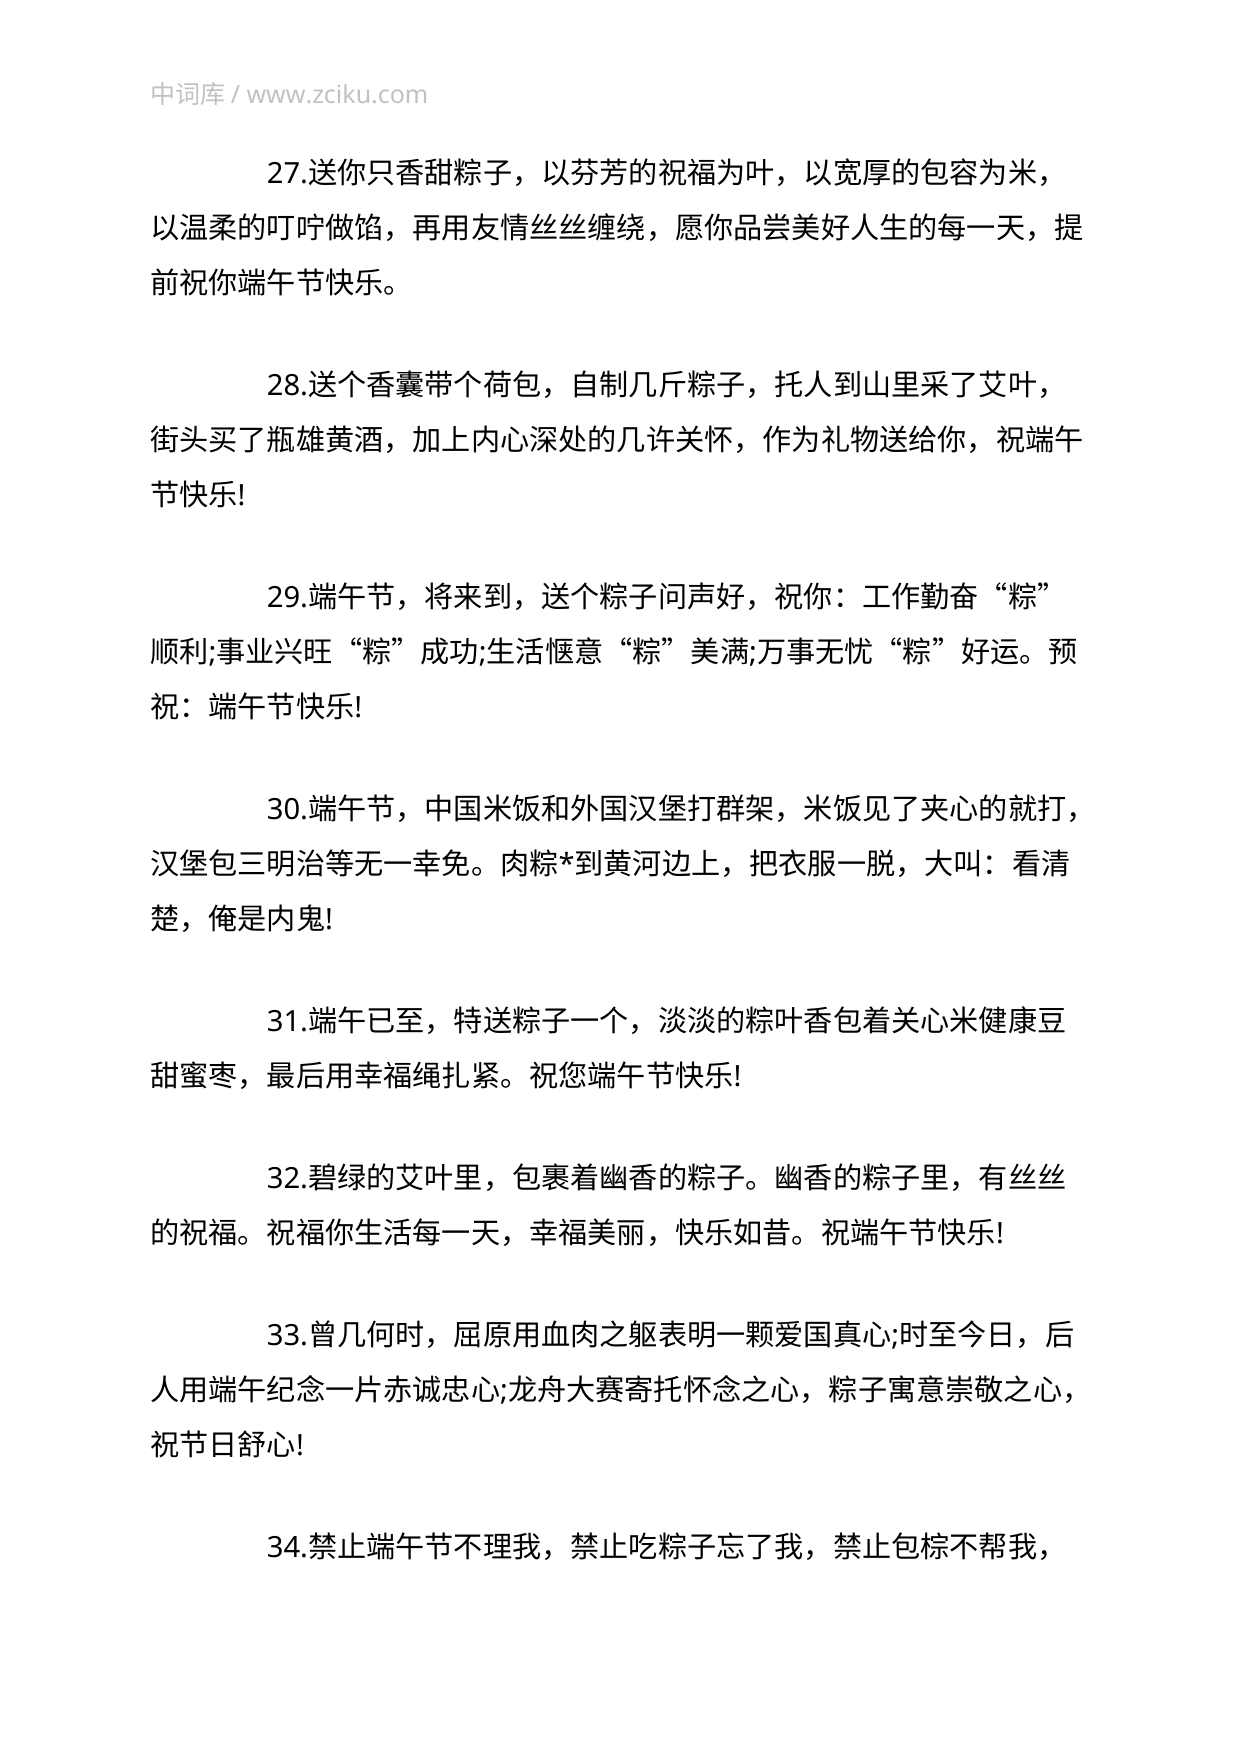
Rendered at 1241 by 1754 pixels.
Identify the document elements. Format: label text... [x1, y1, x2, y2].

text 29.端午节，将来到，送个粽子问声好，祝你：工作勤奋“粽”顺利;事业兴旺“粽”成功;生活惬意“粽”美满;万事无忧“粽”好运。预祝：端午节快乐! [150, 573, 1090, 726]
text 28.送个香囊带个荷包，自制几斤粽子，托人到山里采了艾叶，街头买了瓶雄黄酒，加上内心深处的几许关怀，作为礼物送给你，祝端午节快乐! [150, 362, 1090, 514]
text 32.碧绿的艾叶里，包裹着幽香的粽子。幽香的粽子里，有丝丝的祝福。祝福你生活每一天，幸福美丽，快乐如昔。祝端午节快乐! [150, 1154, 1090, 1252]
text 31.端午已至，特送粽子一个，淡淡的粽叶香包着关心米健康豆甜蜜枣，最后用幸福绳扎紧。祝您端午节快乐! [150, 997, 1090, 1095]
text 33.曾几何时，屈原用血肉之躯表明一颗爱国真心;时至今日，后人用端午纪念一片赤诚忠心;龙舟大赛寄托怀念之心，粽子寓意崇敬之心，祝节日舒心! [150, 1311, 1090, 1464]
text 27.送你只香甜粽子，以芬芳的祝福为叶，以宽厚的包容为米，以温柔的叮咛做馅，再用友情丝丝缠绕，愿你品尝美好人生的每一天，提前祝你端午节快乐。 [150, 150, 1090, 302]
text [150, 1523, 1090, 1566]
text 30.端午节，中国米饭和外国汉堡打群架，米饭见了夹心的就打，汉堡包三明治等无一幸免。肉粽*到黄河边上，把衣服一脱，大叫：看清楚，俺是内鬼! [150, 786, 1090, 938]
